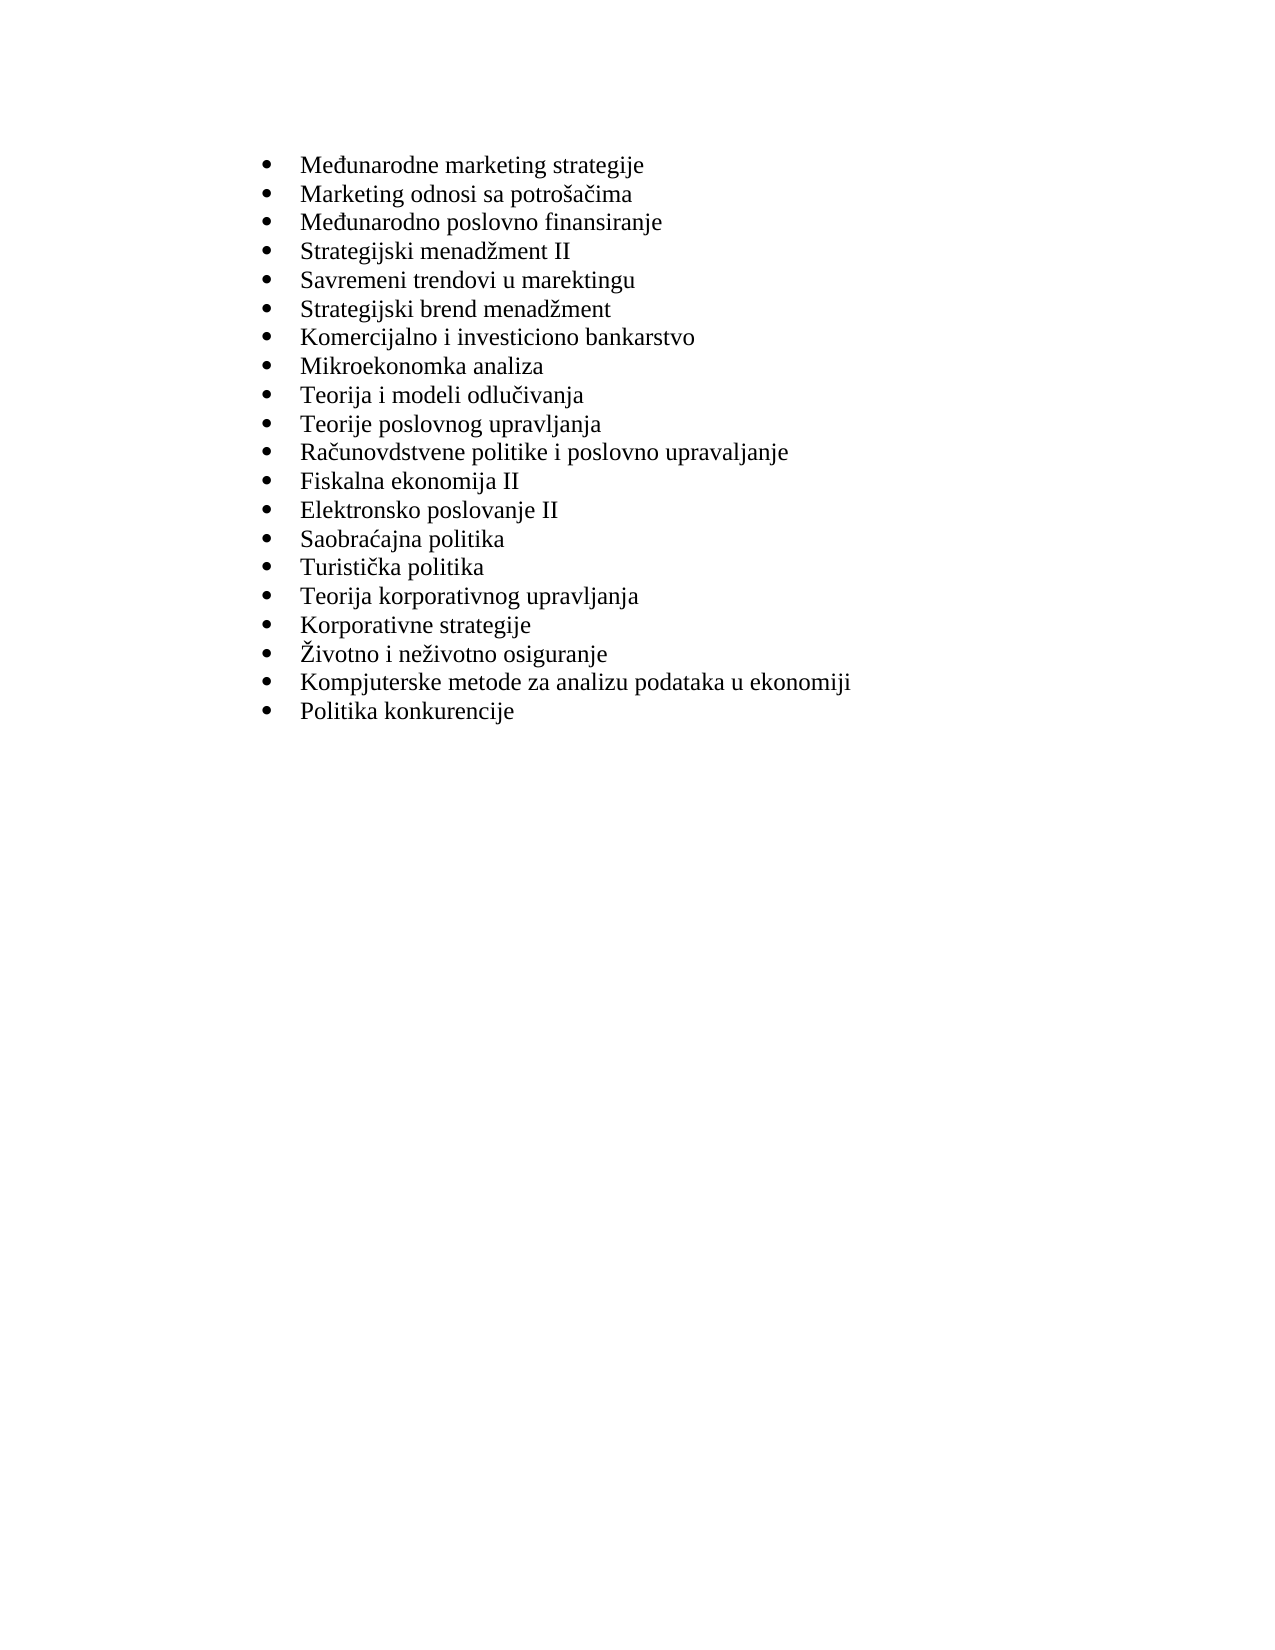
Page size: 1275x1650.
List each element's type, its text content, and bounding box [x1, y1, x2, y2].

list Kompjuterske metode za analizu podataka u ekonomiji [262, 667, 1125, 696]
list Politika konkurencije [262, 696, 1125, 725]
list Marketing odnosi sa potrošačima [262, 179, 1125, 207]
list Saobraćajna politika [262, 524, 1125, 552]
list Međunarodno poslovno finansiranje [262, 207, 1125, 236]
list Međunarodne marketing strategije [262, 150, 1125, 179]
list Životno i neživotno osiguranje [262, 639, 1125, 667]
list Strategijski menadžment II [262, 236, 1125, 265]
list Korporativne strategije [262, 610, 1125, 639]
list Teorije poslovnog upravljanja [262, 409, 1125, 437]
list Računovdstvene politike i poslovno upravaljanje [262, 437, 1125, 466]
list Komercijalno i investiciono bankarstvo [262, 322, 1125, 351]
list Mikroekonomka analiza [262, 351, 1125, 380]
list Turistička politika [262, 552, 1125, 581]
list Elektronsko poslovanje II [262, 495, 1125, 524]
list Teorija korporativnog upravljanja [262, 581, 1125, 610]
list Savremeni trendovi u marektingu [262, 265, 1125, 294]
list Strategijski brend menadžment [262, 294, 1125, 322]
list Fiskalna ekonomija II [262, 466, 1125, 495]
list Teorija i modeli odlučivanja [262, 380, 1125, 409]
